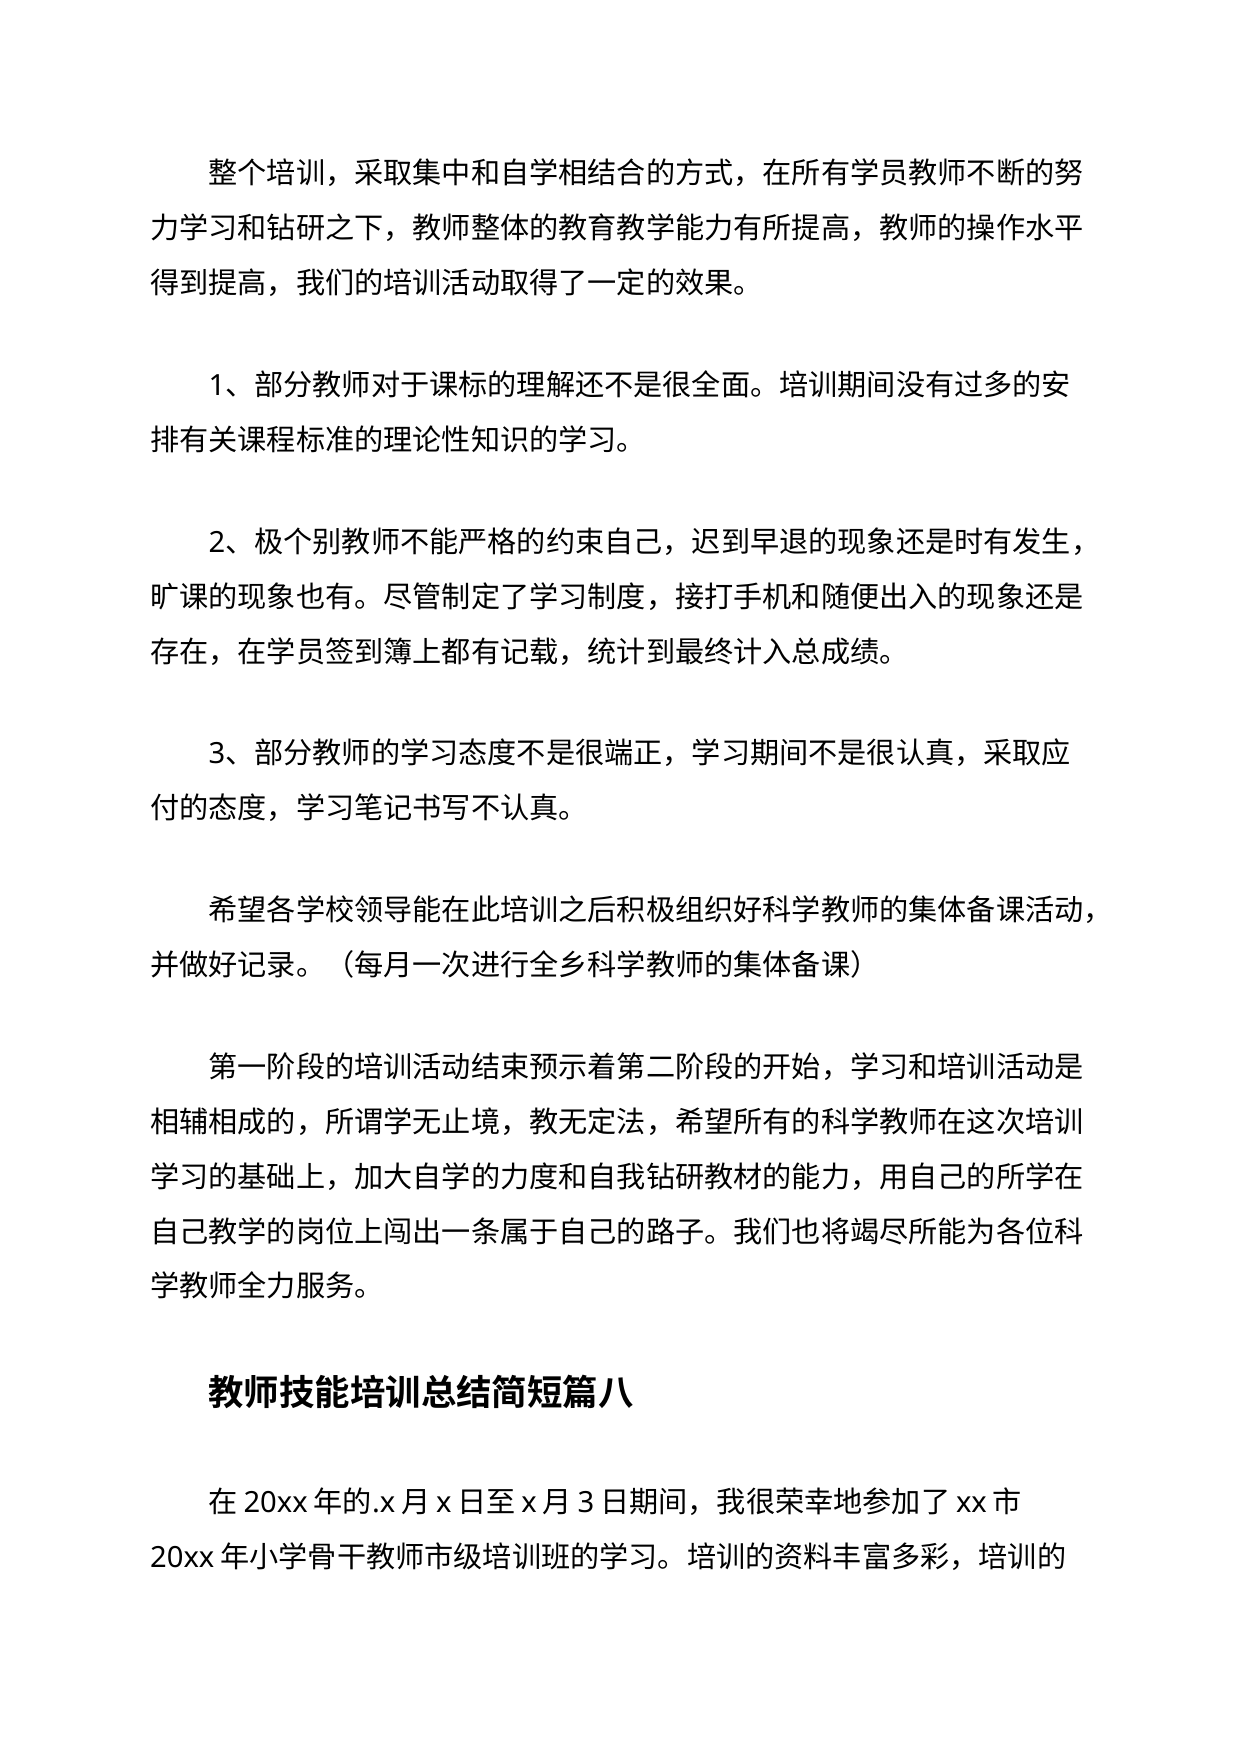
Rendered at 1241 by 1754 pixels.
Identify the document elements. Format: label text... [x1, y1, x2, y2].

text 希望各学校领导能在此培训之后积极组织好科学教师的集体备课活动，并做好记录。（每月一次进行全乡科学教师的集体备课） [150, 887, 1090, 984]
text 1、部分教师对于课标的理解还不是很全面。培训期间没有过多的安排有关课程标准的理论性知识的学习。 [150, 362, 1090, 459]
text 第一阶段的培训活动结束预示着第二阶段的开始，学习和培训活动是相辅相成的，所谓学无止境，教无定法，希望所有的科学教师在这次培训学习的基础上，加大自学的力度和自我钻研教材的能力，用自己的所学在自己教学的岗位上闯出一条属于自己的路子。我们也将竭尽所能为各位科学教师全力服务。 [150, 1043, 1090, 1305]
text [150, 1478, 1090, 1576]
text 2、极个别教师不能严格的约束自己，迟到早退的现象还是时有发生，旷课的现象也有。尽管制定了学习制度，接打手机和随便出入的现象还是存在，在学员签到簿上都有记载，统计到最终计入总成绩。 [150, 518, 1090, 671]
text 教师技能培训总结简短篇八 [150, 1365, 1090, 1416]
text 3、部分教师的学习态度不是很端正，学习期间不是很认真，采取应付的态度，学习笔记书写不认真。 [150, 730, 1090, 827]
text 整个培训，采取集中和自学相结合的方式，在所有学员教师不断的努力学习和钻研之下，教师整体的教育教学能力有所提高，教师的操作水平得到提高，我们的培训活动取得了一定的效果。 [150, 150, 1090, 302]
